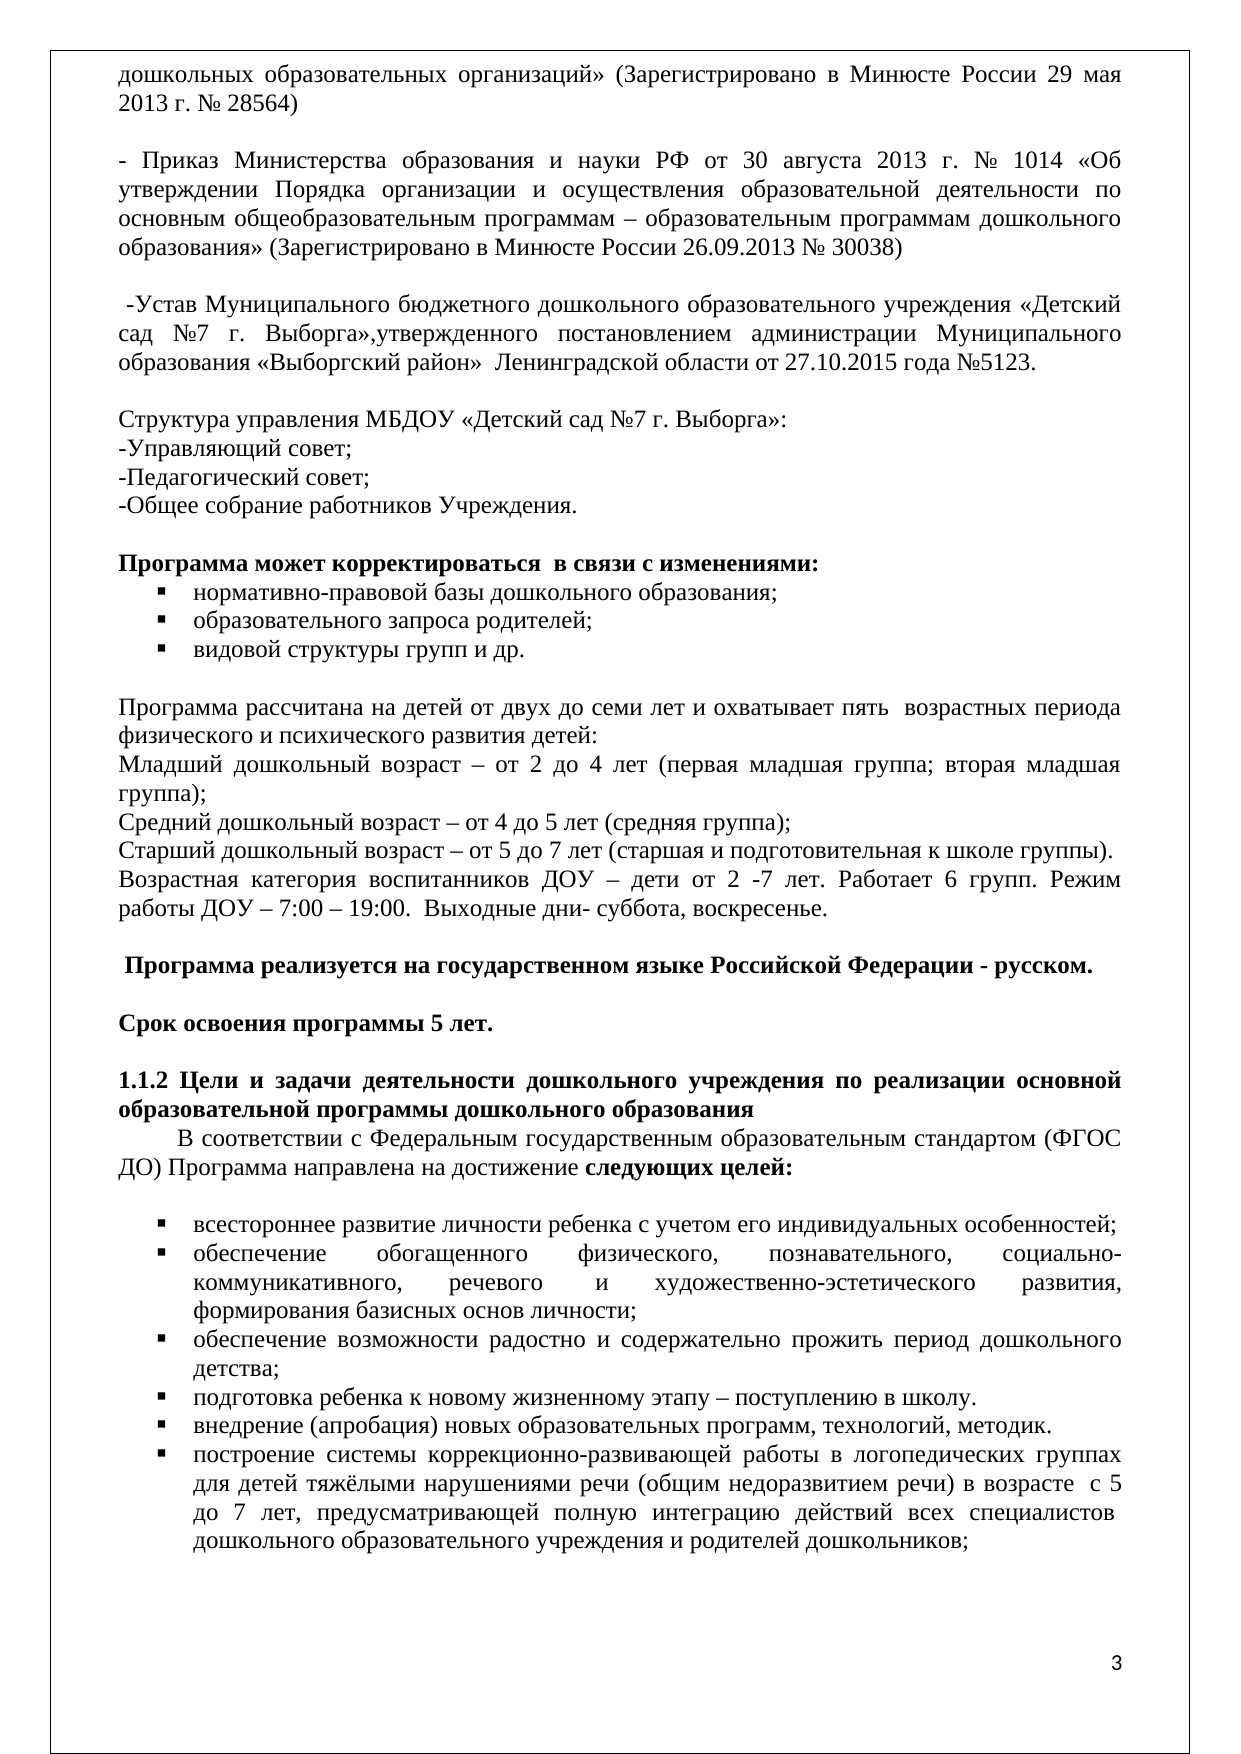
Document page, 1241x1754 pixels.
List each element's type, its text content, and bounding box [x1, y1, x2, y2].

text дошкольных образовательных организаций» (Зарегистрировано в Минюсте России 29 мая 2013 г. № 28564) [118, 59, 1122, 117]
text В соответствии с Федеральным государственным образовательным стандартом (ФГОС ДО) Программа направлена на достижение следующих целей: [118, 1123, 1122, 1180]
text -Общее собрание работников Учреждения. [118, 490, 1122, 519]
text Срок освоения программы 5 лет. [118, 1008, 1122, 1037]
text -Управляющий совет; [118, 433, 1122, 462]
text Программа может корректироваться в связи с изменениями: [118, 548, 1122, 577]
text 1.1.2 Цели и задачи деятельности дошкольного учреждения по реализации основной образовательной программы дошкольного образования [118, 1065, 1122, 1123]
text -Устав Муниципального бюджетного дошкольного образовательного учреждения «Детский сад №7 г. Выборга»,утвержденного постановлением администрации Муниципального образования «Выборгский район» Ленинградской области от 27.10.2015 года №5123. [118, 289, 1122, 375]
list обеспечение возможности радостно и содержательно прожить период дошкольного детства; [156, 1324, 1122, 1382]
text - Приказ Министерства образования и науки РФ от 30 августа 2013 г. № 1014 «Об утверждении Порядка организации и осуществления образовательной деятельности по основным общеобразовательным программам – образовательным программам дошкольного образования» (Зарегистрировано в Минюсте России 26.09.2013 № 30038) [118, 145, 1122, 260]
text Младший дошкольный возраст – от 2 до 4 лет (первая младшая группа; вторая младшая группа); [118, 749, 1122, 807]
text Старший дошкольный возраст – от 5 до 7 лет (старшая и подготовительная к школе группы). [118, 835, 1122, 864]
list всестороннее развитие личности ребенка с учетом его индивидуальных особенностей; [156, 1209, 1122, 1238]
text Программа рассчитана на детей от двух до семи лет и охватывает пять возрастных периода физического и психического развития детей: [118, 692, 1122, 749]
text Возрастная категория воспитанников ДОУ – дети от 2 -7 лет. Работает 6 групп. Режим работы ДОУ – 7:00 – 19:00. Выходные дни- суббота, воскресенье. [118, 864, 1122, 922]
list видовой структуры групп и др. [156, 634, 1122, 663]
list образовательного запроса родителей; [156, 605, 1122, 634]
text Программа реализуется на государственном языке Российской Федерации - русском. [118, 950, 1122, 979]
list нормативно-правовой базы дошкольного образования; [156, 577, 1122, 605]
text Структура управления МБДОУ «Детский сад №7 г. Выборга»: [118, 404, 1122, 433]
text -Педагогический совет; [118, 462, 1122, 490]
list подготовка ребенка к новому жизненному этапу – поступлению в школу. [156, 1382, 1122, 1410]
list построение системы коррекционно-развивающей работы в логопедических группах для детей тяжёлыми нарушениями речи (общим недоразвитием речи) в возрасте с 5 до 7 лет, предусматривающей полную интеграцию действий всех специалистов дошкольного образовательного учреждения и родителей дошкольников; [156, 1439, 1122, 1554]
text Средний дошкольный возраст – от 4 до 5 лет (средняя группа); [118, 807, 1122, 835]
list внедрение (апробация) новых образовательных программ, технологий, методик. [156, 1410, 1122, 1439]
list обеспечение обогащенного физического, познавательного, социально-коммуникативного, речевого и художественно-эстетического развития, формирования базисных основ личности; [156, 1238, 1122, 1324]
